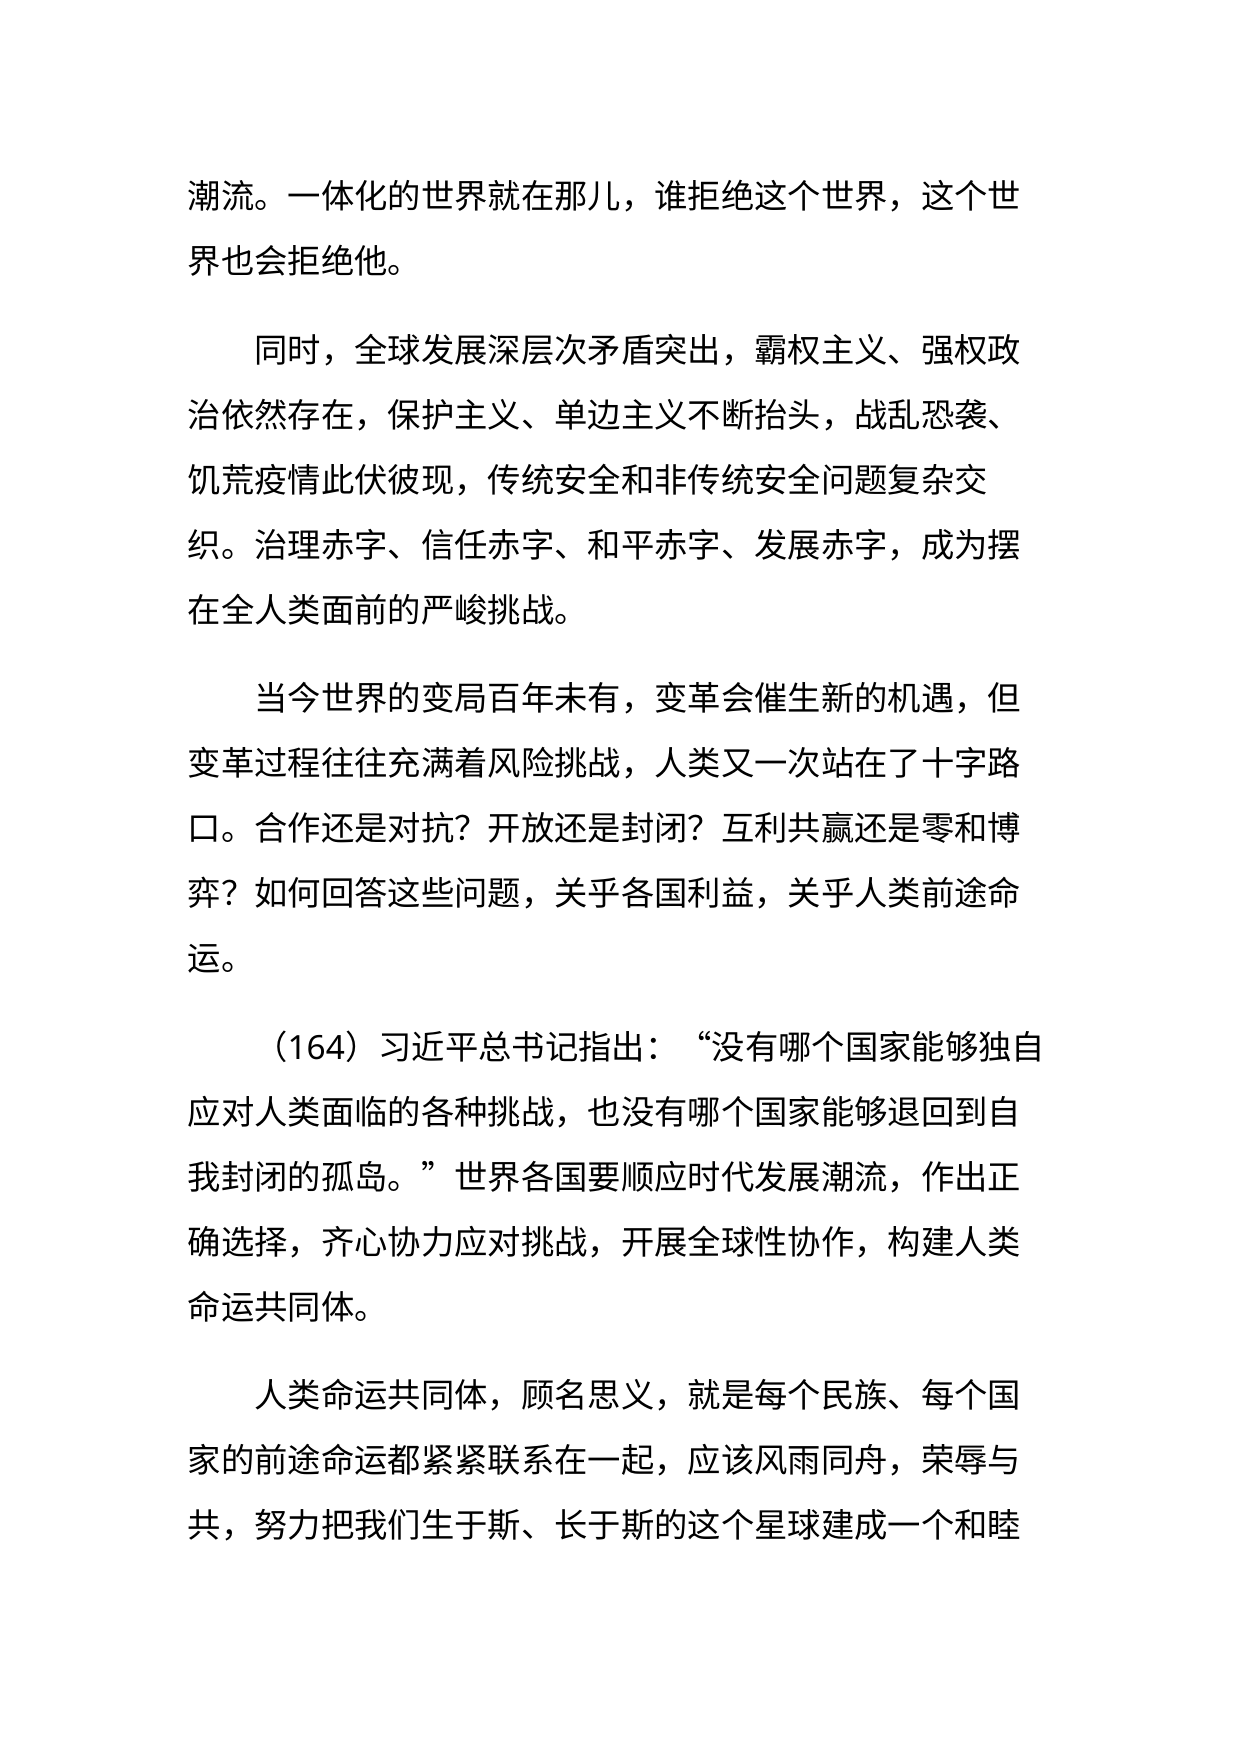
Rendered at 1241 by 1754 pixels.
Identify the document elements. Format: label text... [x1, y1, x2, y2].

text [187, 1361, 1053, 1556]
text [187, 162, 1053, 292]
text 同时，全球发展深层次矛盾突出，霸权主义、强权政治依然存在，保护主义、单边主义不断抬头，战乱恐袭、饥荒疫情此伏彼现，传统安全和非传统安全问题复杂交织。治理赤字、信任赤字、和平赤字、发展赤字，成为摆在全人类面前的严峻挑战。 [187, 315, 1053, 640]
text （164）习近平总书记指出：“没有哪个国家能够独自应对人类面临的各种挑战，也没有哪个国家能够退回到自我封闭的孤岛。”世界各国要顺应时代发展潮流，作出正确选择，齐心协力应对挑战，开展全球性协作，构建人类命运共同体。 [187, 1012, 1053, 1337]
text 当今世界的变局百年未有，变革会催生新的机遇，但变革过程往往充满着风险挑战，人类又一次站在了十字路口。合作还是对抗？开放还是封闭？互利共赢还是零和博弈？如何回答这些问题，关乎各国利益，关乎人类前途命运。 [187, 664, 1053, 989]
